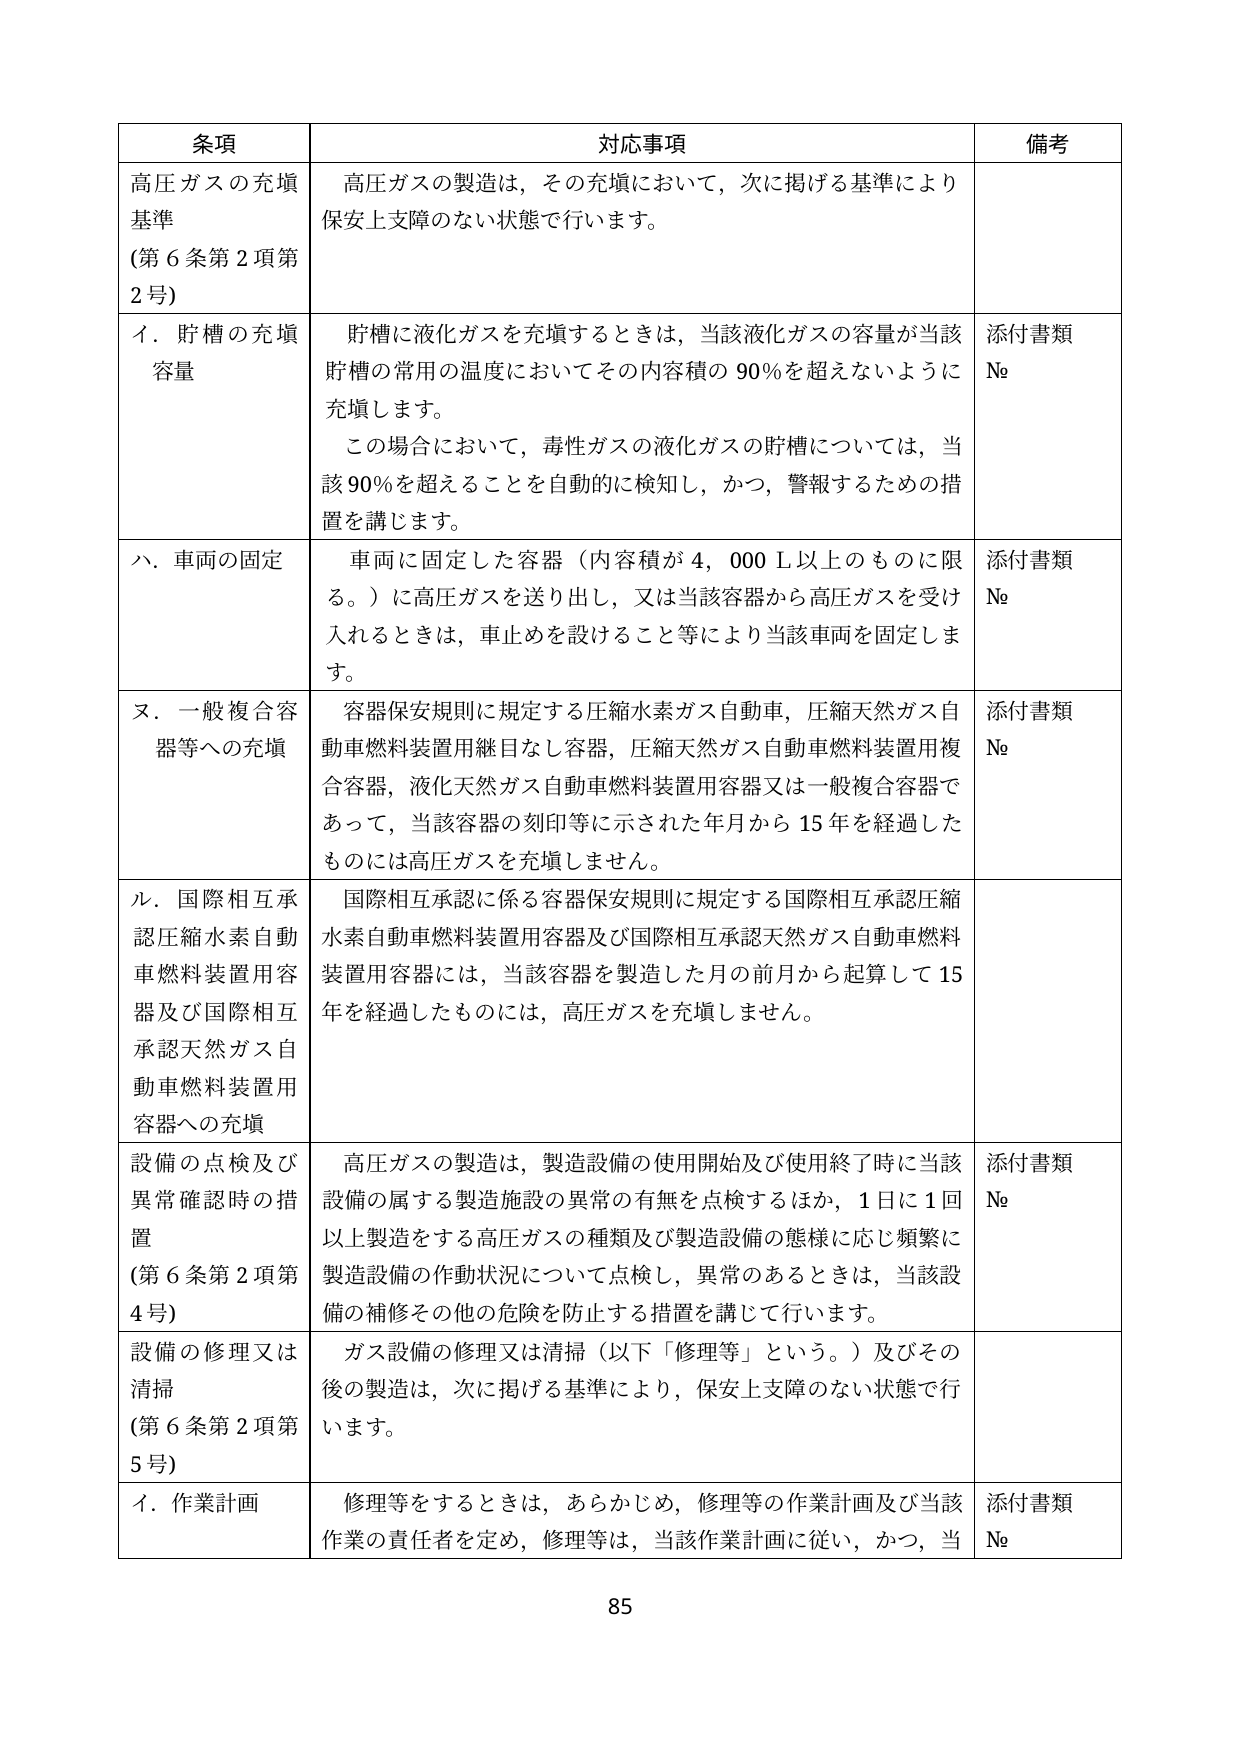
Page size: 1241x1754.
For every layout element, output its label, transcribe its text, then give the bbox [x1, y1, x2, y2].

table_cell 容器保安規則に規定する圧縮水素ガス自動車，圧縮天然ガス自動車燃料装置用継目なし容器，圧縮天然ガス自動車燃料装置用複合容器，液化天然ガス自動車燃料装置用容器又は一般複合容器であって，当該容器の刻印等に示された年月から15年を経過したものには高圧ガスを充塡しません。 [311, 691, 974, 878]
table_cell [311, 1483, 974, 1558]
table_cell ガス設備の修理又は清掃（以下「修理等」という。）及びその後の製造は，次に掲げる基準により，保安上支障のない状態で行います。 [311, 1332, 974, 1482]
table_header 条項 [119, 124, 309, 162]
table_header 対応事項 [311, 124, 974, 162]
table_cell ヌ．一般複合容器等への充塡 [119, 691, 309, 878]
table_cell 設備の点検及び異常確認時の措置 (第６条第2項第4号) [119, 1143, 309, 1331]
table_cell 国際相互承認に係る容器保安規則に規定する国際相互承認圧縮水素自動車燃料装置用容器及び国際相互承認天然ガス自動車燃料装置用容器には，当該容器を製造した月の前月から起算して15年を経過したものには，高圧ガスを充塡しません。 [311, 880, 974, 1142]
table_cell 添付書類 № [975, 691, 1121, 878]
table_cell [975, 163, 1121, 313]
table_cell ハ．車両の固定 [119, 540, 309, 690]
table_cell イ．作業計画 [119, 1483, 309, 1558]
table_cell 添付書類 № [975, 1143, 1121, 1331]
table_cell 車両に固定した容器（内容積が4，000Ｌ以上のものに限る。）に高圧ガスを送り出し，又は当該容器から高圧ガスを受け入れるときは，車止めを設けること等により当該車両を固定します。 [311, 540, 974, 690]
table_cell イ．貯槽の充塡容量 [119, 314, 309, 539]
table_cell 添付書類 № [975, 540, 1121, 690]
table_cell 添付書類 № [975, 314, 1121, 539]
table_cell 貯槽に液化ガスを充塡するときは，当該液化ガスの容量が当該貯槽の常用の温度においてその内容積の90％を超えないように充塡します。 この場合において，毒性ガスの液化ガスの貯槽については，当該90％を超えることを自動的に検知し，かつ，警報するための措置を講じます。 [311, 314, 974, 539]
table_cell 添付書類 № [975, 1483, 1121, 1558]
table_header 備考 [975, 124, 1121, 162]
table_cell 設備の修理又は清掃 (第６条第2項第5号) [119, 1332, 309, 1482]
table_cell 高圧ガスの充塡基準 (第６条第2項第2号) [119, 163, 309, 313]
table_cell [975, 1332, 1121, 1482]
table_cell [975, 880, 1121, 1142]
table_cell ル．国際相互承認圧縮水素自動車燃料装置用容器及び国際相互承認天然ガス自動車燃料装置用容器への充塡 [119, 880, 309, 1142]
table_cell 高圧ガスの製造は，製造設備の使用開始及び使用終了時に当該設備の属する製造施設の異常の有無を点検するほか，1日に1回以上製造をする高圧ガスの種類及び製造設備の態様に応じ頻繁に製造設備の作動状況について点検し，異常のあるときは，当該設備の補修その他の危険を防止する措置を講じて行います。 [311, 1143, 974, 1331]
table_cell 高圧ガスの製造は，その充塡において，次に掲げる基準により保安上支障のない状態で行います。 [311, 163, 974, 313]
